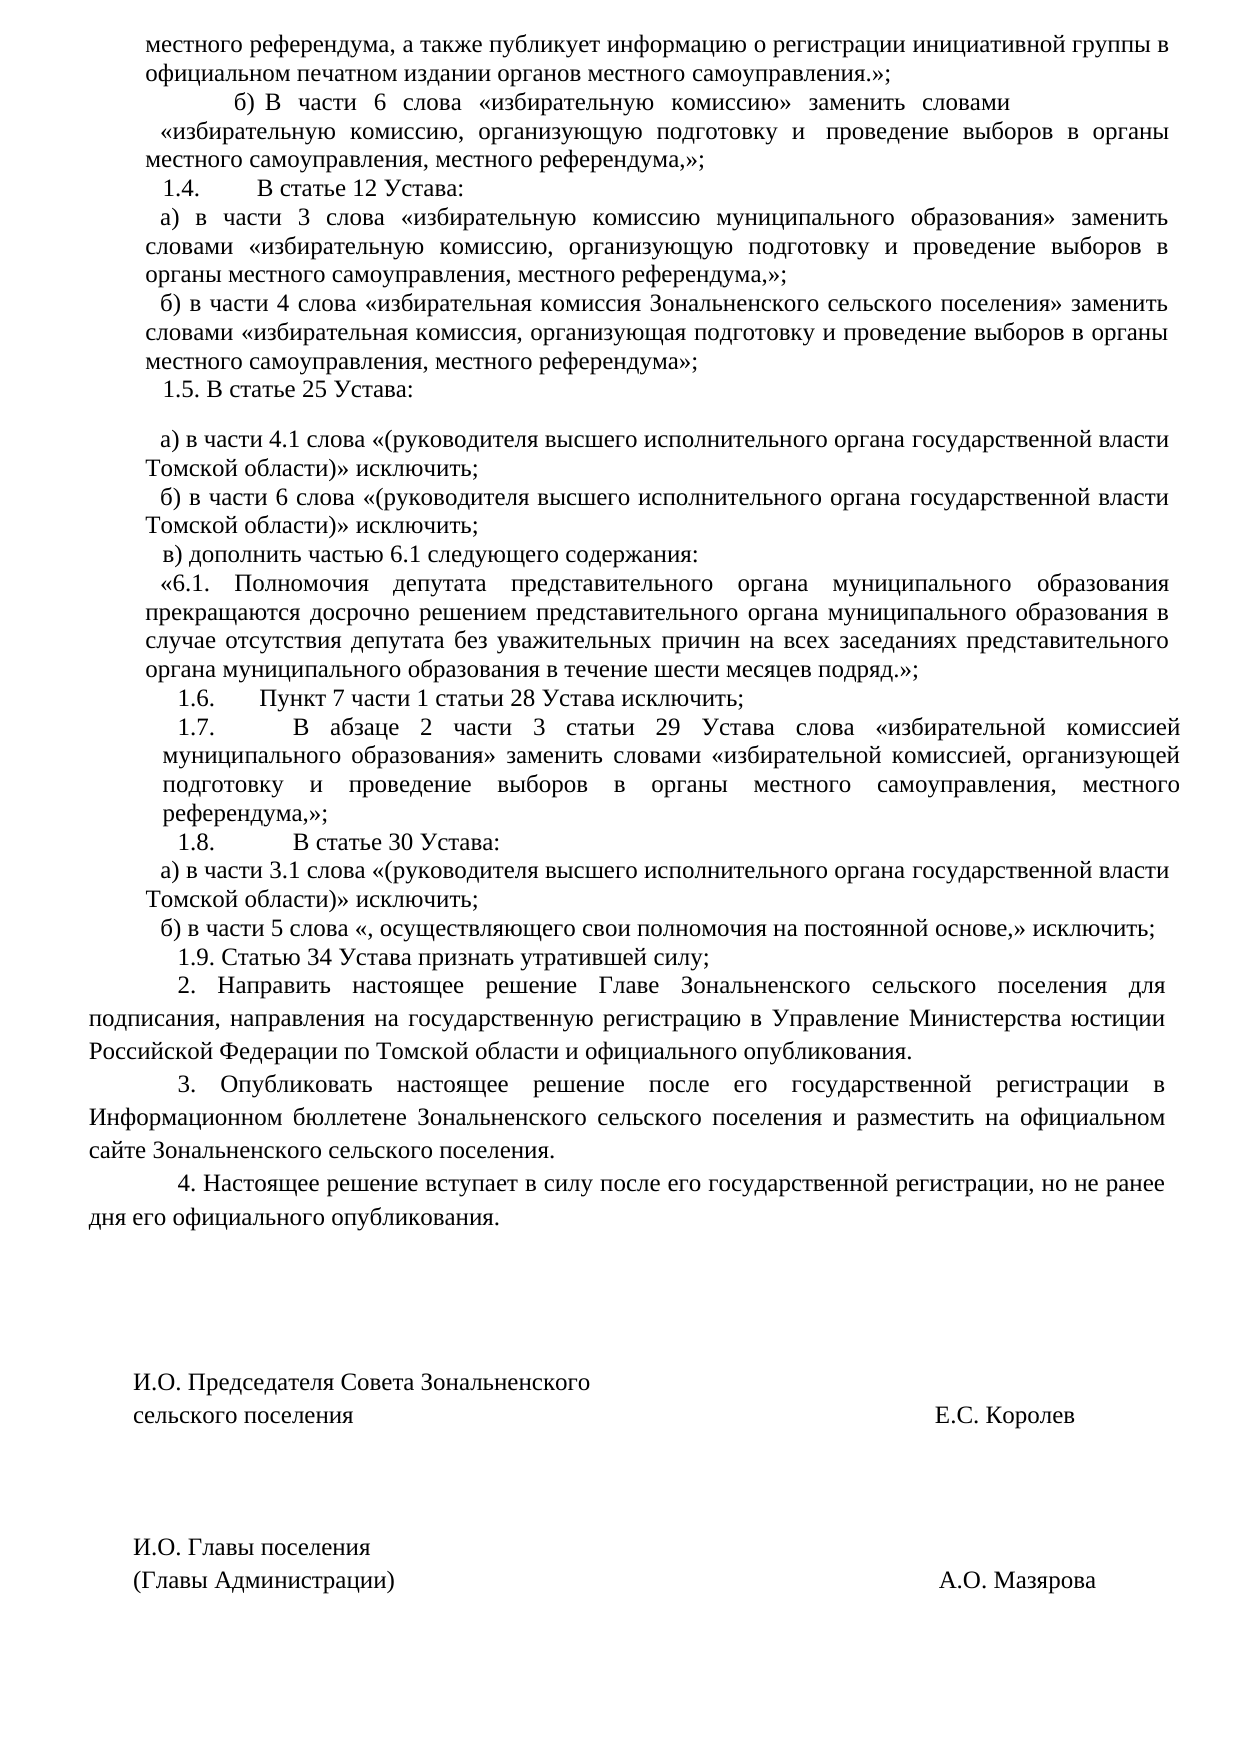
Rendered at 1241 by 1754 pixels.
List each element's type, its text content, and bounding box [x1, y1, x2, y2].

text И.О. Председателя Совета Зональненского [133, 1367, 1181, 1395]
text 2. Направить настоящее решение Главе Зональненского сельского поселения для подписания, направления на государственную регистрацию в Управление Министерства юстиции Российской Федерации по Томской области и официального опубликования. [88, 970, 1166, 1065]
text б) в части 5 слова «, осуществляющего свои полномочия на постоянной основе,» исключить; [145, 913, 1169, 942]
text б) в части 4 слова «избирательная комиссия Зональненского сельского поселения» заменить словами «избирательная комиссия, организующая подготовку и проведение выборов в органы местного самоуправления, местного референдума»; [145, 288, 1169, 374]
text 3. Опубликовать настоящее решение после его государственной регистрации в Информационном бюллетене Зональненского сельского поселения и разместить на официальном сайте Зональненского сельского поселения. [88, 1069, 1166, 1164]
text «избирательную комиссию, организующую подготовку и проведение выборов в органы местного самоуправления, местного референдума,»; [145, 116, 1169, 173]
text (Главы Администрации) А.О. Мазярова [133, 1565, 1181, 1593]
list В статье 12 Устава: [162, 173, 1181, 202]
text 4. Настоящее решение вступает в силу после его государственной регистрации, но не ранее дня его официального опубликования. [88, 1168, 1166, 1230]
text 1.9. Статью 34 Устава признать утратившей силу; [145, 942, 1169, 970]
text в) дополнить частью 6.1 следующего содержания: [133, 539, 1181, 568]
text И.О. Главы поселения [133, 1532, 1181, 1561]
text а) в части 4.1 слова «(руководителя высшего исполнительного органа государственной власти Томской области)» исключить; [145, 424, 1169, 482]
list В абзаце 2 части 3 статьи 29 Устава слова «избирательной комиссией муниципального образования» заменить словами «избирательной комиссией, организующей подготовку и проведение выборов в органы местного самоуправления, местного референдума,»; [162, 712, 1181, 827]
text а) в части 3.1 слова «(руководителя высшего исполнительного органа государственной власти Томской области)» исключить; [145, 855, 1169, 913]
list В статье 30 Устава: [162, 827, 1181, 855]
text а) в части 3 слова «избирательную комиссию муниципального образования» заменить словами «избирательную комиссию, организующую подготовку и проведение выборов в органы местного самоуправления, местного референдума,»; [145, 202, 1169, 288]
text сельского поселения Е.С. Королев [133, 1400, 1181, 1428]
list 1.5. В статье 25 Устава: [162, 374, 1181, 403]
text б) В части 6 слова «избирательную комиссию» заменить словами [219, 87, 1181, 116]
list Пункт 7 части 1 статьи 28 Устава исключить; [177, 683, 1181, 712]
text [145, 29, 1169, 87]
text б) в части 6 слова «(руководителя высшего исполнительного органа государственной власти Томской области)» исключить; [145, 482, 1169, 539]
text «6.1. Полномочия депутата представительного органа муниципального образования прекращаются досрочно решением представительного органа муниципального образования в случае отсутствия депутата без уважительных причин на всех заседаниях представительного органа муниципального образования в течение шести месяцев подряд.»; [145, 568, 1169, 683]
